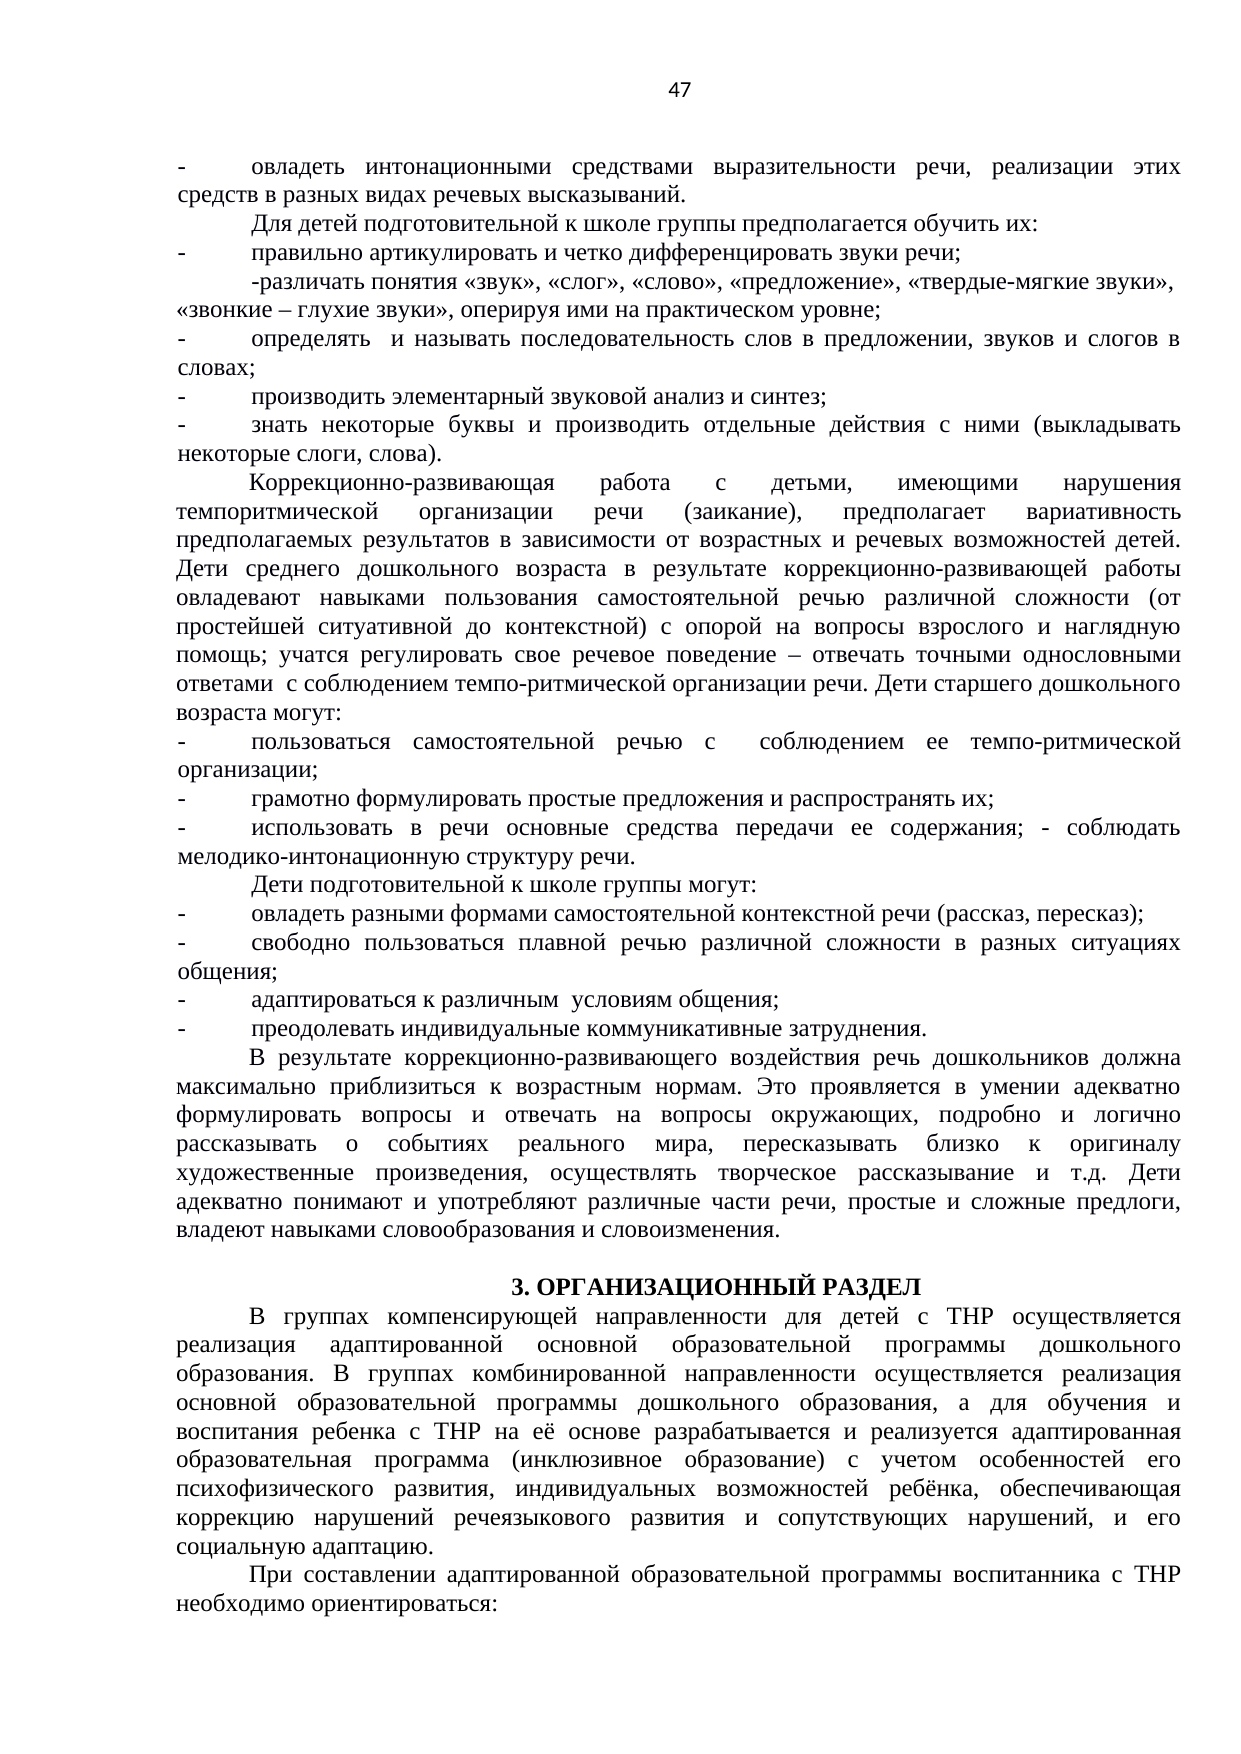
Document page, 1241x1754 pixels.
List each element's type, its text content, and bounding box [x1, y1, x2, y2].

list преодолевать индивидуальные коммуникативные затруднения. [177, 1013, 1182, 1042]
text В группах компенсирующей направленности для детей с ТНР осуществляется реализация адаптированной основной образовательной программы дошкольного образования. В группах комбинированной направленности осуществляется реализация основной образовательной программы дошкольного образования, а для обучения и воспитания ребенка с ТНР на её основе разрабатывается и реализуется адаптированная образовательная программа (инклюзивное образование) с учетом особенностей его психофизического развития, индивидуальных возможностей ребёнка, обеспечивающая коррекцию нарушений речеязыкового развития и сопутствующих нарушений, и его социальную адаптацию. [176, 1301, 1182, 1559]
text 3. ОРГАНИЗАЦИОННЫЙ РАЗДЕЛ [250, 1272, 1182, 1301]
list адаптироваться к различным условиям общения; [177, 984, 1182, 1013]
list овладеть интонационными средствами выразительности речи, реализации этих средств в разных видах речевых высказываний. [177, 151, 1182, 208]
text «звонкие – глухие звуки», оперируя ими на практическом уровне; [176, 294, 1182, 323]
list овладеть разными формами самостоятельной контекстной речи (рассказ, пересказ); [177, 898, 1182, 927]
list использовать в речи основные средства передачи ее содержания; - соблюдать мелодико-интонационную структуру речи. [177, 812, 1182, 869]
list пользоваться самостоятельной речью с соблюдением ее темпо-ритмической организации; [177, 726, 1182, 783]
list определять и называть последовательность слов в предложении, звуков и слогов в словах; [177, 323, 1182, 381]
list производить элементарный звуковой анализ и синтез; [177, 381, 1182, 409]
text -различать понятия «звук», «слог», «слово», «предложение», «твердые-мягкие звуки», [251, 266, 1182, 294]
list грамотно формулировать простые предложения и распространять их; [177, 783, 1182, 812]
text Коррекционно-развивающая работа с детьми, имеющими нарушения темпоритмической организации речи (заикание), предполагает вариативность предполагаемых результатов в зависимости от возрастных и речевых возможностей детей. Дети среднего дошкольного возраста в результате коррекционно-развивающей работы овладевают навыками пользования самостоятельной речью различной сложности (от простейшей ситуативной до контекстной) с опорой на вопросы взрослого и наглядную помощь; учатся регулировать свое речевое поведение – отвечать точными однословными ответами с соблюдением темпо-ритмической организации речи. Дети старшего дошкольного возраста могут: [176, 467, 1182, 726]
text В результате коррекционно-развивающего воздействия речь дошкольников должна максимально приблизиться к возрастным нормам. Это проявляется в умении адекватно формулировать вопросы и отвечать на вопросы окружающих, подробно и логично рассказывать о событиях реального мира, пересказывать близко к оригиналу художественные произведения, осуществлять творческое рассказывание и т.д. Дети адекватно понимают и употребляют различные части речи, простые и сложные предлоги, владеют навыками словообразования и словоизменения. [176, 1042, 1182, 1243]
text При составлении адаптированной образовательной программы воспитанника с ТНР необходимо ориентироваться: [176, 1559, 1182, 1617]
list знать некоторые буквы и производить отдельные действия с ними (выкладывать некоторые слоги, слова). [177, 409, 1182, 467]
list свободно пользоваться плавной речью различной сложности в разных ситуациях общения; [177, 927, 1182, 984]
text Дети подготовительной к школе группы могут: [251, 869, 1182, 898]
text Для детей подготовительной к школе группы предполагается обучить их: [251, 208, 1182, 237]
list правильно артикулировать и четко дифференцировать звуки речи; [177, 237, 1182, 266]
